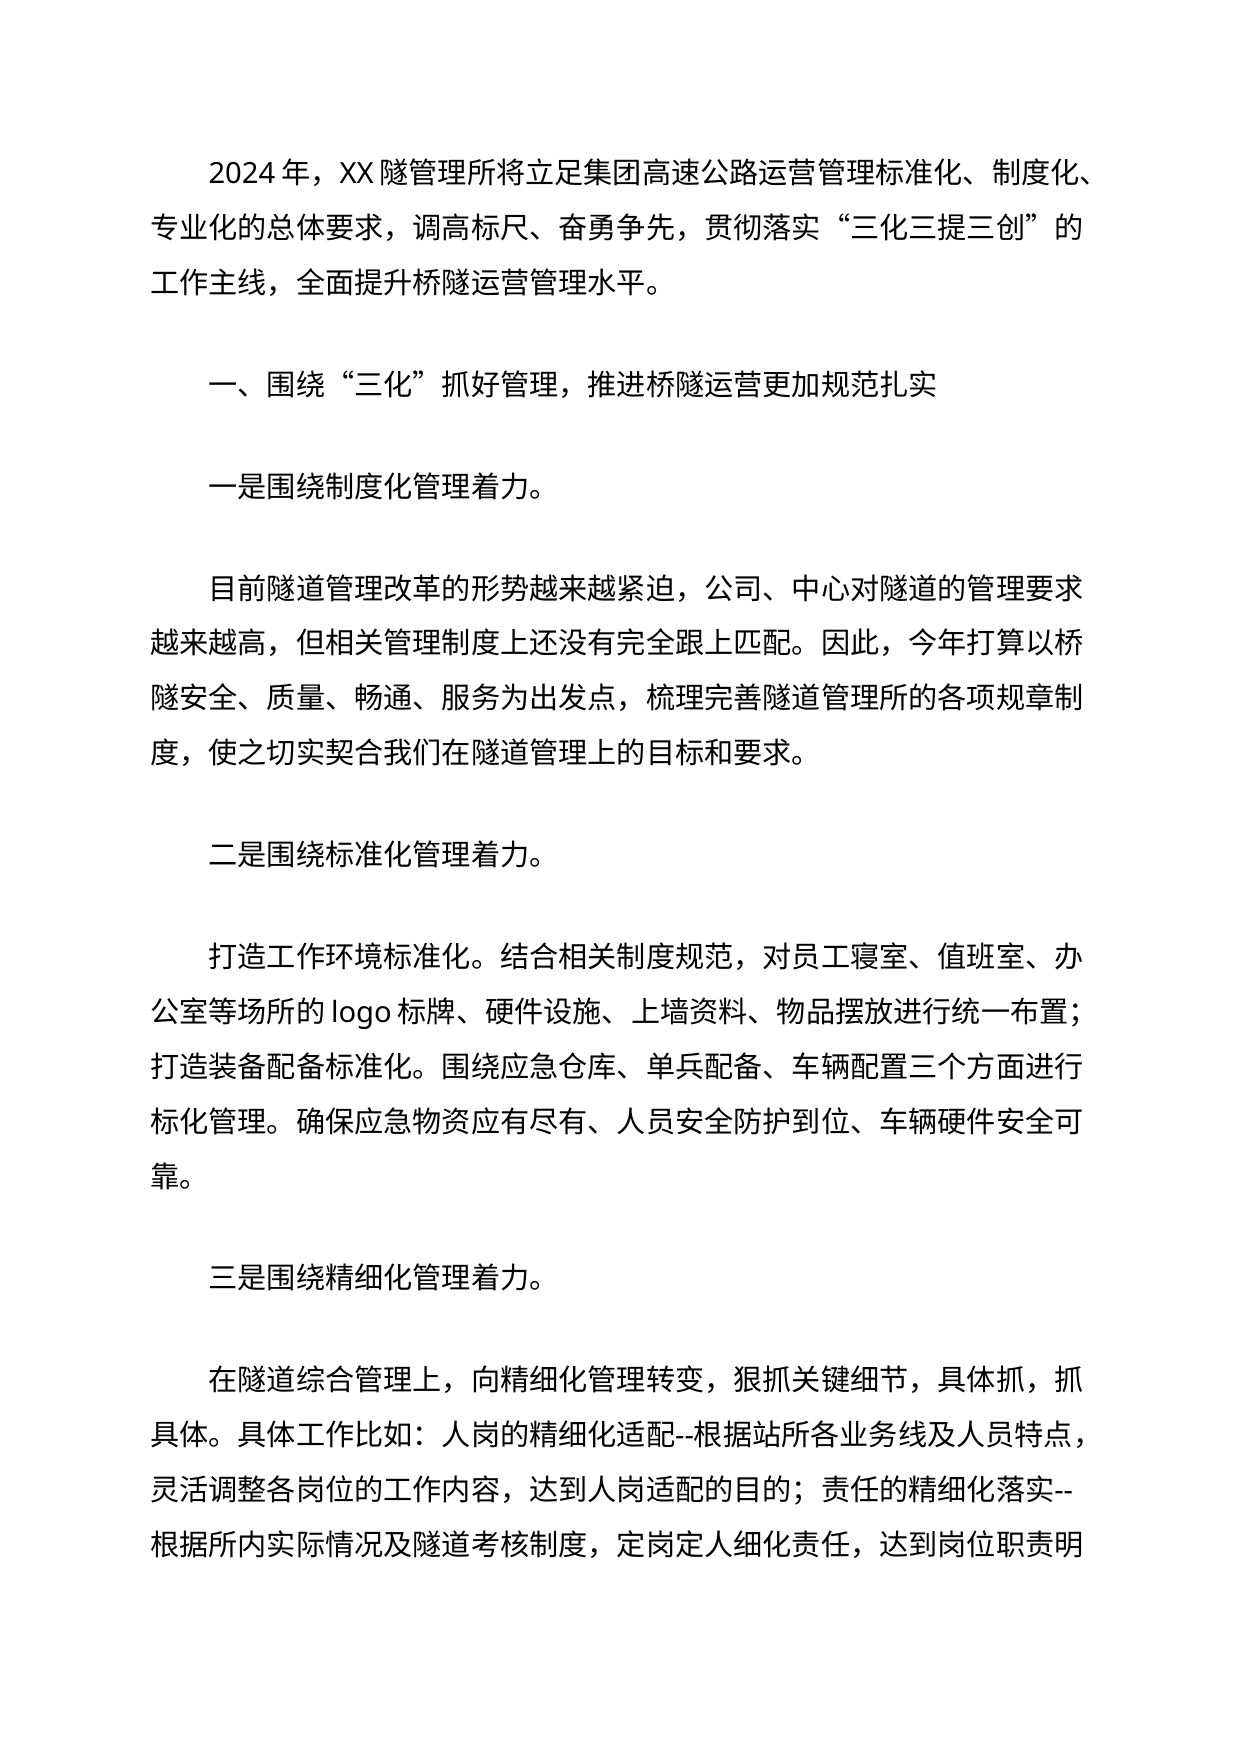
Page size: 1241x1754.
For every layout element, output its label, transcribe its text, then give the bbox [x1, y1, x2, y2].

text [150, 1357, 1090, 1564]
text 三是围绕精细化管理着力。 [150, 1255, 1090, 1297]
text 目前隧道管理改革的形势越来越紧迫，公司、中心对隧道的管理要求越来越高，但相关管理制度上还没有完全跟上匹配。因此，今年打算以桥隧安全、质量、畅通、服务为出发点，梳理完善隧道管理所的各项规章制度，使之切实契合我们在隧道管理上的目标和要求。 [150, 565, 1090, 772]
text 打造工作环境标准化。结合相关制度规范，对员工寝室、值班室、办公室等场所的logo标牌、硬件设施、上墙资料、物品摆放进行统一布置；打造装备配备标准化。围绕应急仓库、单兵配备、车辆配置三个方面进行标化管理。确保应急物资应有尽有、人员安全防护到位、车辆硬件安全可靠。 [150, 933, 1090, 1195]
text 一是围绕制度化管理着力。 [150, 463, 1090, 506]
text 一、围绕“三化”抓好管理，推进桥隧运营更加规范扎实 [150, 362, 1090, 404]
text 2024年，XX隧管理所将立足集团高速公路运营管理标准化、制度化、专业化的总体要求，调高标尺、奋勇争先，贯彻落实“三化三提三创”的工作主线，全面提升桥隧运营管理水平。 [150, 150, 1090, 302]
text 二是围绕标准化管理着力。 [150, 832, 1090, 874]
